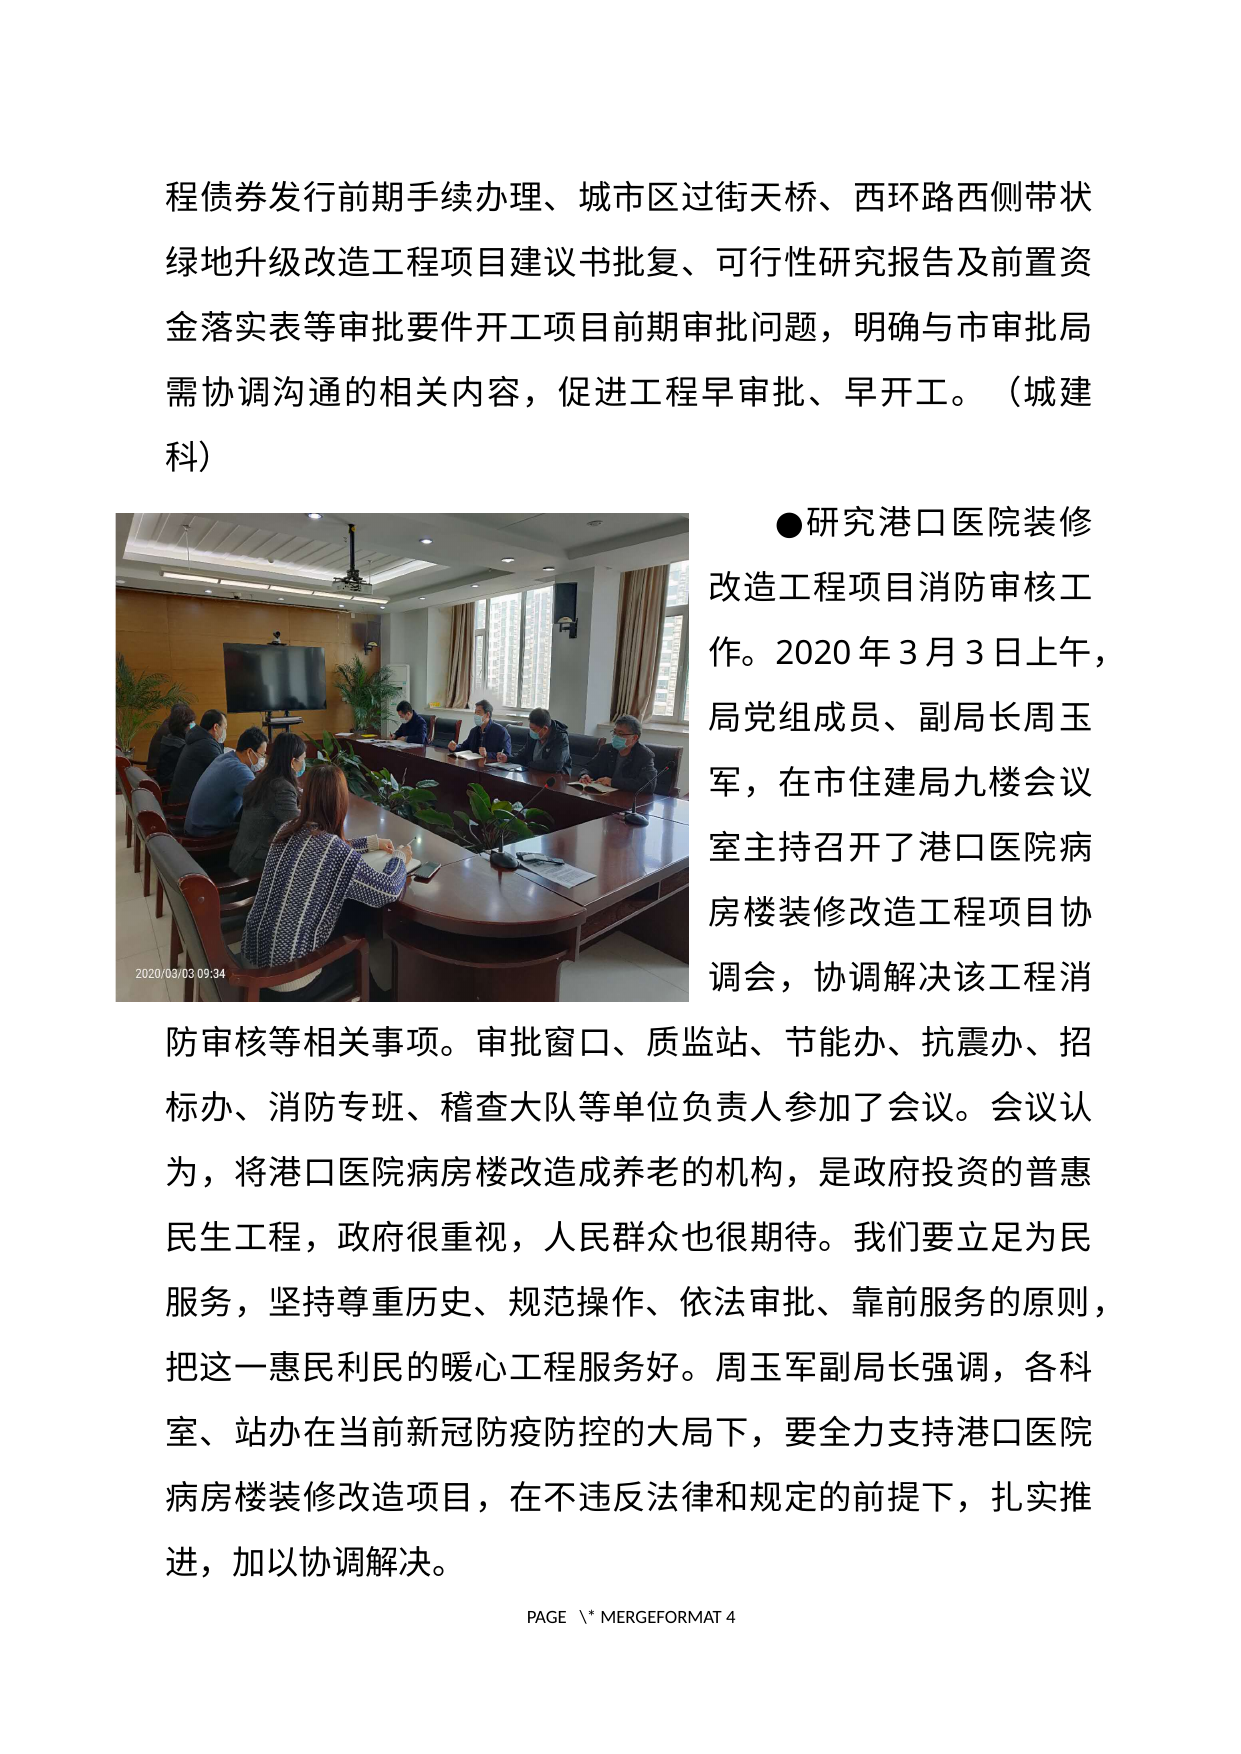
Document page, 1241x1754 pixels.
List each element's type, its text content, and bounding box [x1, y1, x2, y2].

picture [115, 513, 689, 1002]
text ●研究港口医院装修改造工程项目消防审核工作。2020年3月3日上午，局党组成员、副局长周玉军，在市住建局九楼会议室主持召开了港口医院病房楼装修改造工程项目协调会，协调解决该工程消防审核等相关事项。审批窗口、质监站、节能办、抗震办、招标办、消防专班、稽查大队等单位负责人参加了会议。会议认为，将港口医院病房楼改造成养老的机构，是政府投资的普惠民生工程，政府很重视，人民群众也很期待。我们要立足为民服务，坚持尊重历史、规范操作、依法审批、靠前服务的原则，把这一惠民利民的暖心工程服务好。周玉军副局长强调，各科室、站办在当前新冠防疫防控的大局下，要全力支持港口医院病房楼装修改造项目，在不违反法律和规定的前提下，扎实推进，加以协调解决。 [165, 487, 1093, 1592]
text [165, 162, 1093, 487]
